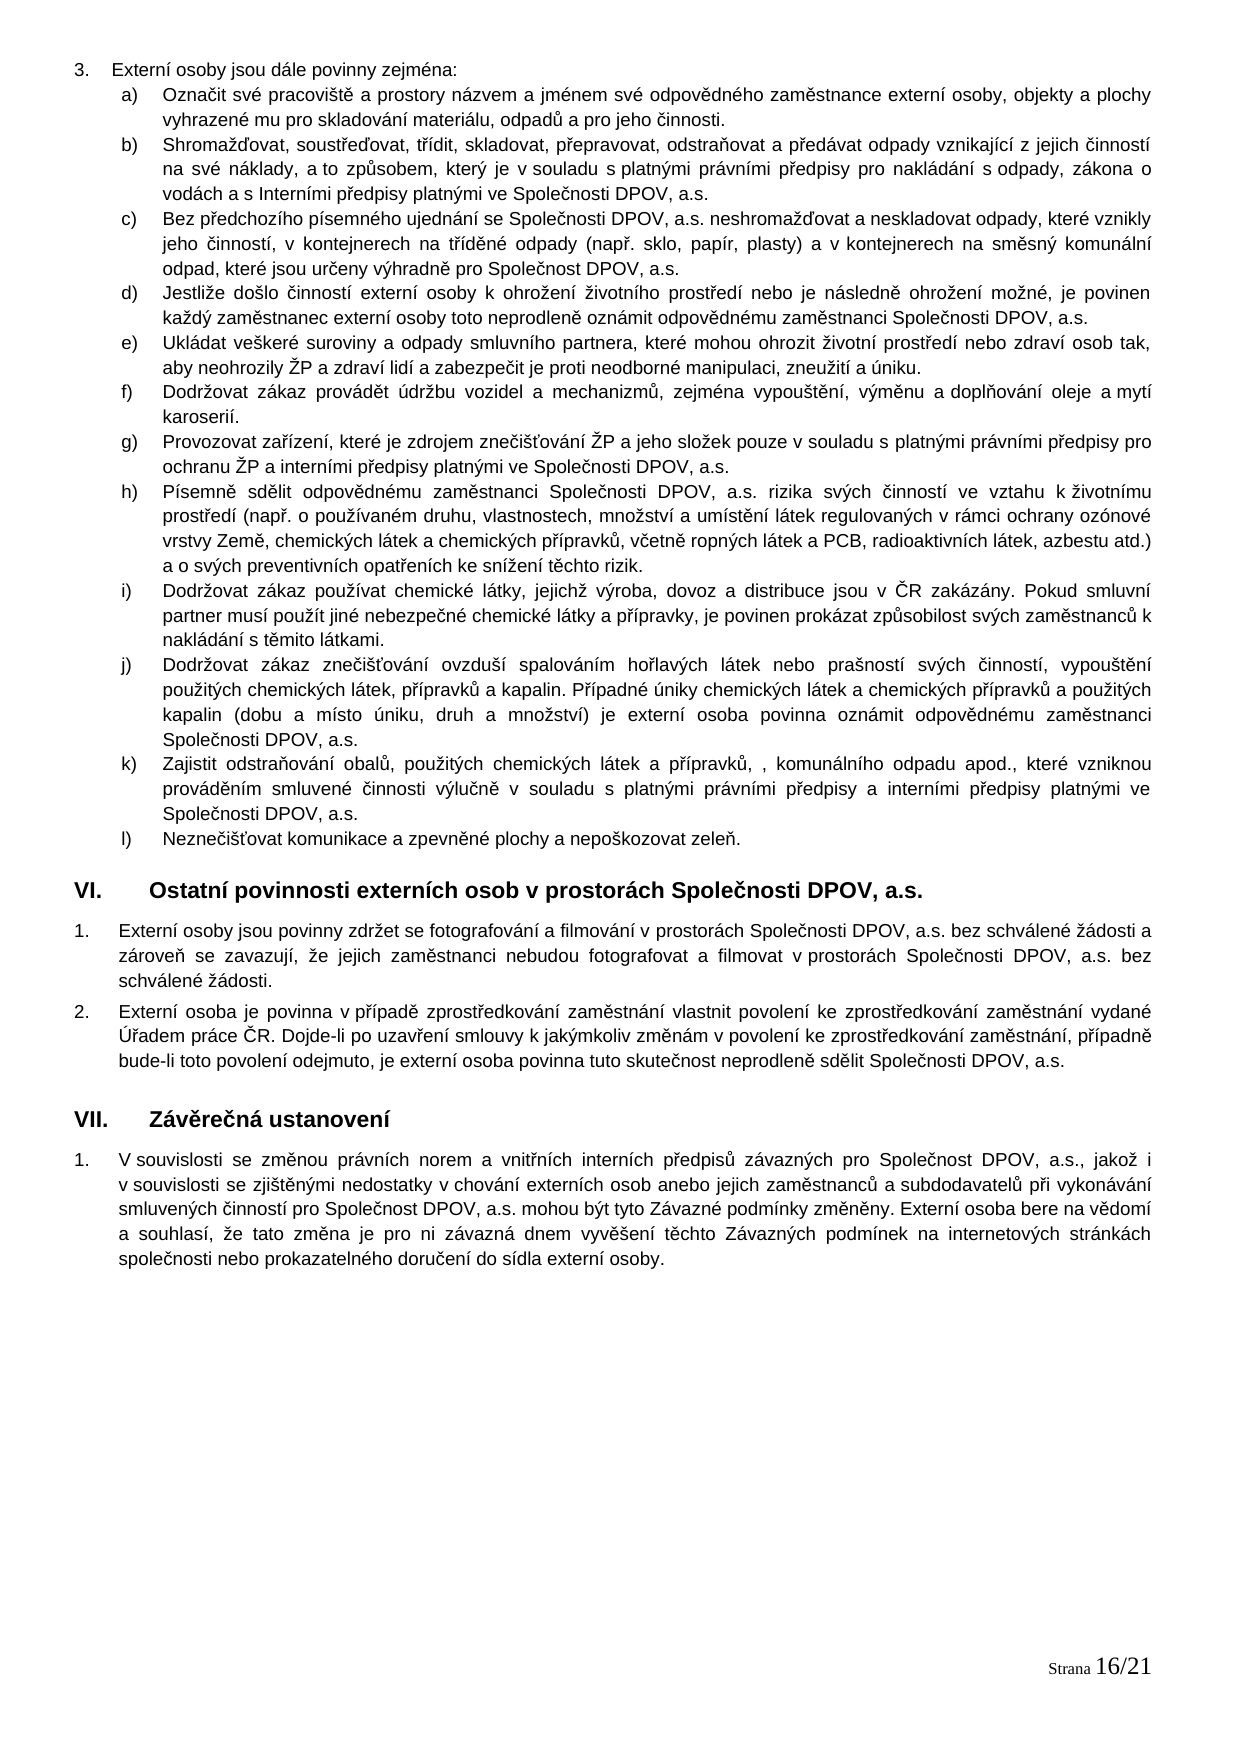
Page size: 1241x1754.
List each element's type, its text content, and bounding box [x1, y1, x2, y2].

list Označit své pracoviště a prostory názvem a jménem své odpovědného zaměstnance externí osoby, objekty a plochy vyhrazené mu pro skladování materiálu, odpadů a pro jeho činnosti. [121, 84, 1152, 130]
list Dodržovat zákaz znečišťování ovzduší spalováním hořlavých látek nebo prašností svých činností, vypouštění použitých chemických látek, přípravků a kapalin. Případné úniky chemických látek a chemických přípravků a použitých kapalin (dobu a místo úniku, druh a množství) je externí osoba povinna oznámit odpovědnému zaměstnanci Společnosti DPOV, a.s. [121, 654, 1152, 750]
list Závěrečná ustanovení [74, 1106, 1152, 1132]
list Zajistit odstraňování obalů, použitých chemických látek a přípravků, , komunálního odpadu apod., které vzniknou prováděním smluvené činnosti výlučně v souladu s platnými právními předpisy a interními předpisy platnými ve Společnosti DPOV, a.s. [121, 753, 1152, 824]
list Bez předchozího písemného ujednání se Společnosti DPOV, a.s. neshromažďovat a neskladovat odpady, které vznikly jeho činností, v kontejnerech na tříděné odpady (např. sklo, papír, plasty) a v kontejnerech na směsný komunální odpad, které jsou určeny výhradně pro Společnost DPOV, a.s. [121, 208, 1152, 279]
list Dodržovat zákaz provádět údržbu vozidel a mechanizmů, zejména vypouštění, výměnu a doplňování oleje a mytí karoserií. [121, 381, 1152, 428]
list Písemně sdělit odpovědnému zaměstnanci Společnosti DPOV, a.s. rizika svých činností ve vztahu k životnímu prostředí (např. o používaném druhu, vlastnostech, množství a umístění látek regulovaných v rámci ochrany ozónové vrstvy Země, chemických látek a chemických přípravků, včetně ropných látek a PCB, radioaktivních látek, azbestu atd.) a o svých preventivních opatřeních ke snížení těchto rizik. [121, 481, 1152, 576]
list Ostatní povinnosti externích osob v prostorách Společnosti DPOV, a.s. [74, 877, 1152, 903]
list Dodržovat zákaz používat chemické látky, jejichž výroba, dovoz a distribuce jsou v ČR zakázány. Pokud smluvní partner musí použít jiné nebezpečné chemické látky a přípravky, je povinen prokázat způsobilost svých zaměstnanců k nakládání s těmito látkami. [121, 580, 1152, 651]
list Externí osoba je povinna v případě zprostředkování zaměstnání vlastnit povolení ke zprostředkování zaměstnání vydané Úřadem práce ČR. Dojde-li po uzavření smlouvy k jakýmkoliv změnám v povolení ke zprostředkování zaměstnání, případně bude-li toto povolení odejmuto, je externí osoba povinna tuto skutečnost neprodleně sdělit Společnosti DPOV, a.s. [74, 1001, 1152, 1072]
list Neznečišťovat komunikace a zpevněné plochy a nepoškozovat zeleň. [121, 828, 1152, 849]
list Ukládat veškeré suroviny a odpady smluvního partnera, které mohou ohrozit životní prostředí nebo zdraví osob tak, aby neohrozily ŽP a zdraví lidí a zabezpečit je proti neodborné manipulaci, zneužití a úniku. [121, 332, 1152, 378]
list Jestliže došlo činností externí osoby k ohrožení životního prostředí nebo je následně ohrožení možné, je povinen každý zaměstnanec externí osoby toto neprodleně oznámit odpovědnému zaměstnanci Společnosti DPOV, a.s. [121, 282, 1152, 328]
text 1. V souvislosti se změnou právních norem a vnitřních interních předpisů závazných pro Společnost DPOV, a.s., jakož i v souvislosti se zjištěnými nedostatky v chování externích osob anebo jejich zaměstnanců a subdodavatelů při vykonávání smluvených činností pro Společnost DPOV, a.s. mohou být tyto Závazné podmínky změněny. Externí osoba bere na vědomí a souhlasí, že tato změna je pro ni závazná dnem vyvěšení těchto Závazných podmínek na internetových stránkách společnosti nebo prokazatelného doručení do sídla externí osoby. [74, 1149, 1152, 1269]
list Shromažďovat, soustřeďovat, třídit, skladovat, přepravovat, odstraňovat a předávat odpady vznikající z jejich činností na své náklady, a to způsobem, který je v souladu s platnými právními předpisy pro nakládání s odpady, zákona o vodách a s Interními předpisy platnými ve Společnosti DPOV, a.s. [121, 133, 1152, 204]
list Provozovat zařízení, které je zdrojem znečišťování ŽP a jeho složek pouze v souladu s platnými právními předpisy pro ochranu ŽP a interními předpisy platnými ve Společnosti DPOV, a.s. [121, 431, 1152, 477]
text 3. Externí osoby jsou dále povinny zejména: [74, 59, 1152, 81]
list Externí osoby jsou povinny zdržet se fotografování a filmování v prostorách Společnosti DPOV, a.s. bez schválené žádosti a zároveň se zavazují, že jejich zaměstnanci nebudou fotografovat a filmovat v prostorách Společnosti DPOV, a.s. bez schválené žádosti. [74, 920, 1152, 991]
